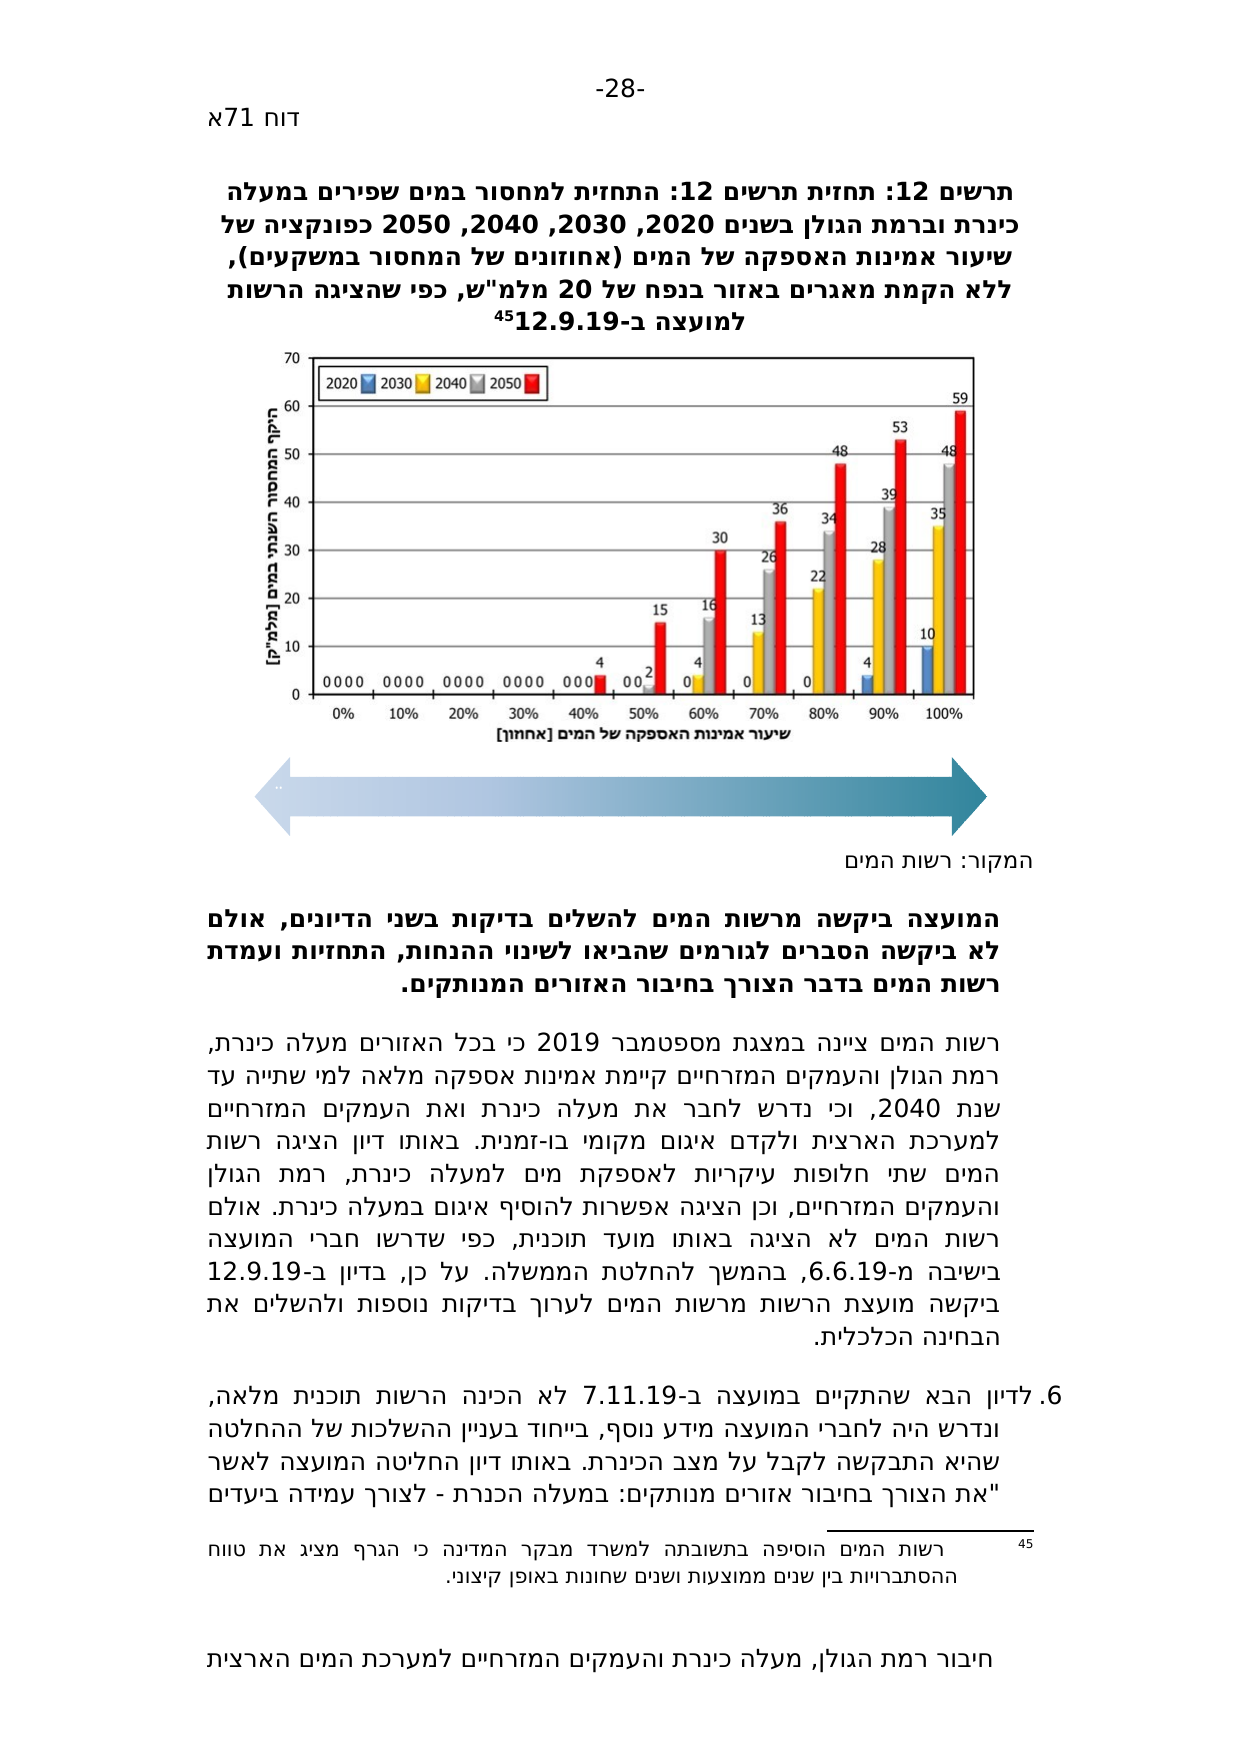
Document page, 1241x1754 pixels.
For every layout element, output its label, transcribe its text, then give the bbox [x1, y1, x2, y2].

text המקור: רשות המים [207, 847, 1034, 874]
picture [265, 352, 975, 742]
text תרשים 12: תחזית תרשים 12: התחזית למחסור במים שפירים במעלה כינרת וברמת הגולן בשנים 2020, 2030, 2040, 2050 כפונקציה של שיעור אמינות האספקה של המים (אחוזונים של המחסור במשקעים), ללא הקמת מאגרים באזור בנפח של 20 מלמ"ש, כפי שהציגה הרשות למועצה ב-12.9.19 [207, 177, 1033, 337]
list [207, 1382, 1038, 1508]
text רשות המים ציינה במצגת מספטמבר 2019 כי בכל האזורים מעלה כינרת, רמת הגולן והעמקים המזרחיים קיימת אמינות אספקה מלאה למי שתייה עד שנת 2040, וכי נדרש לחבר את מעלה כינרת ואת העמקים המזרחיים למערכת הארצית ולקדם איגום מקומי בו-זמנית. באותו דיון הציגה רשות המים שתי חלופות עיקריות לאספקת מים למעלה כינרת, רמת הגולן והעמקים המזרחיים, וכן הציגה אפשרות להוסיף איגום במעלה כינרת. אולם רשות המים לא הציגה באותו מועד תוכנית, כפי שדרשו חברי המועצה בישיבה מ-6.6.19, בהמשך להחלטת הממשלה. על כן, בדיון ב-12.9.19 ביקשה מועצת הרשות מרשות המים לערוך בדיקות נוספות ולהשלים את הבחינה הכלכלית. [207, 1029, 1001, 1351]
text המועצה ביקשה מרשות המים להשלים בדיקות בשני הדיונים, אולם לא ביקשה הסברים לגורמים שהביאו לשינוי ההנחות, התחזיות ועמדת רשות המים בדבר הצורך בחיבור האזורים המנותקים. [207, 904, 1001, 998]
